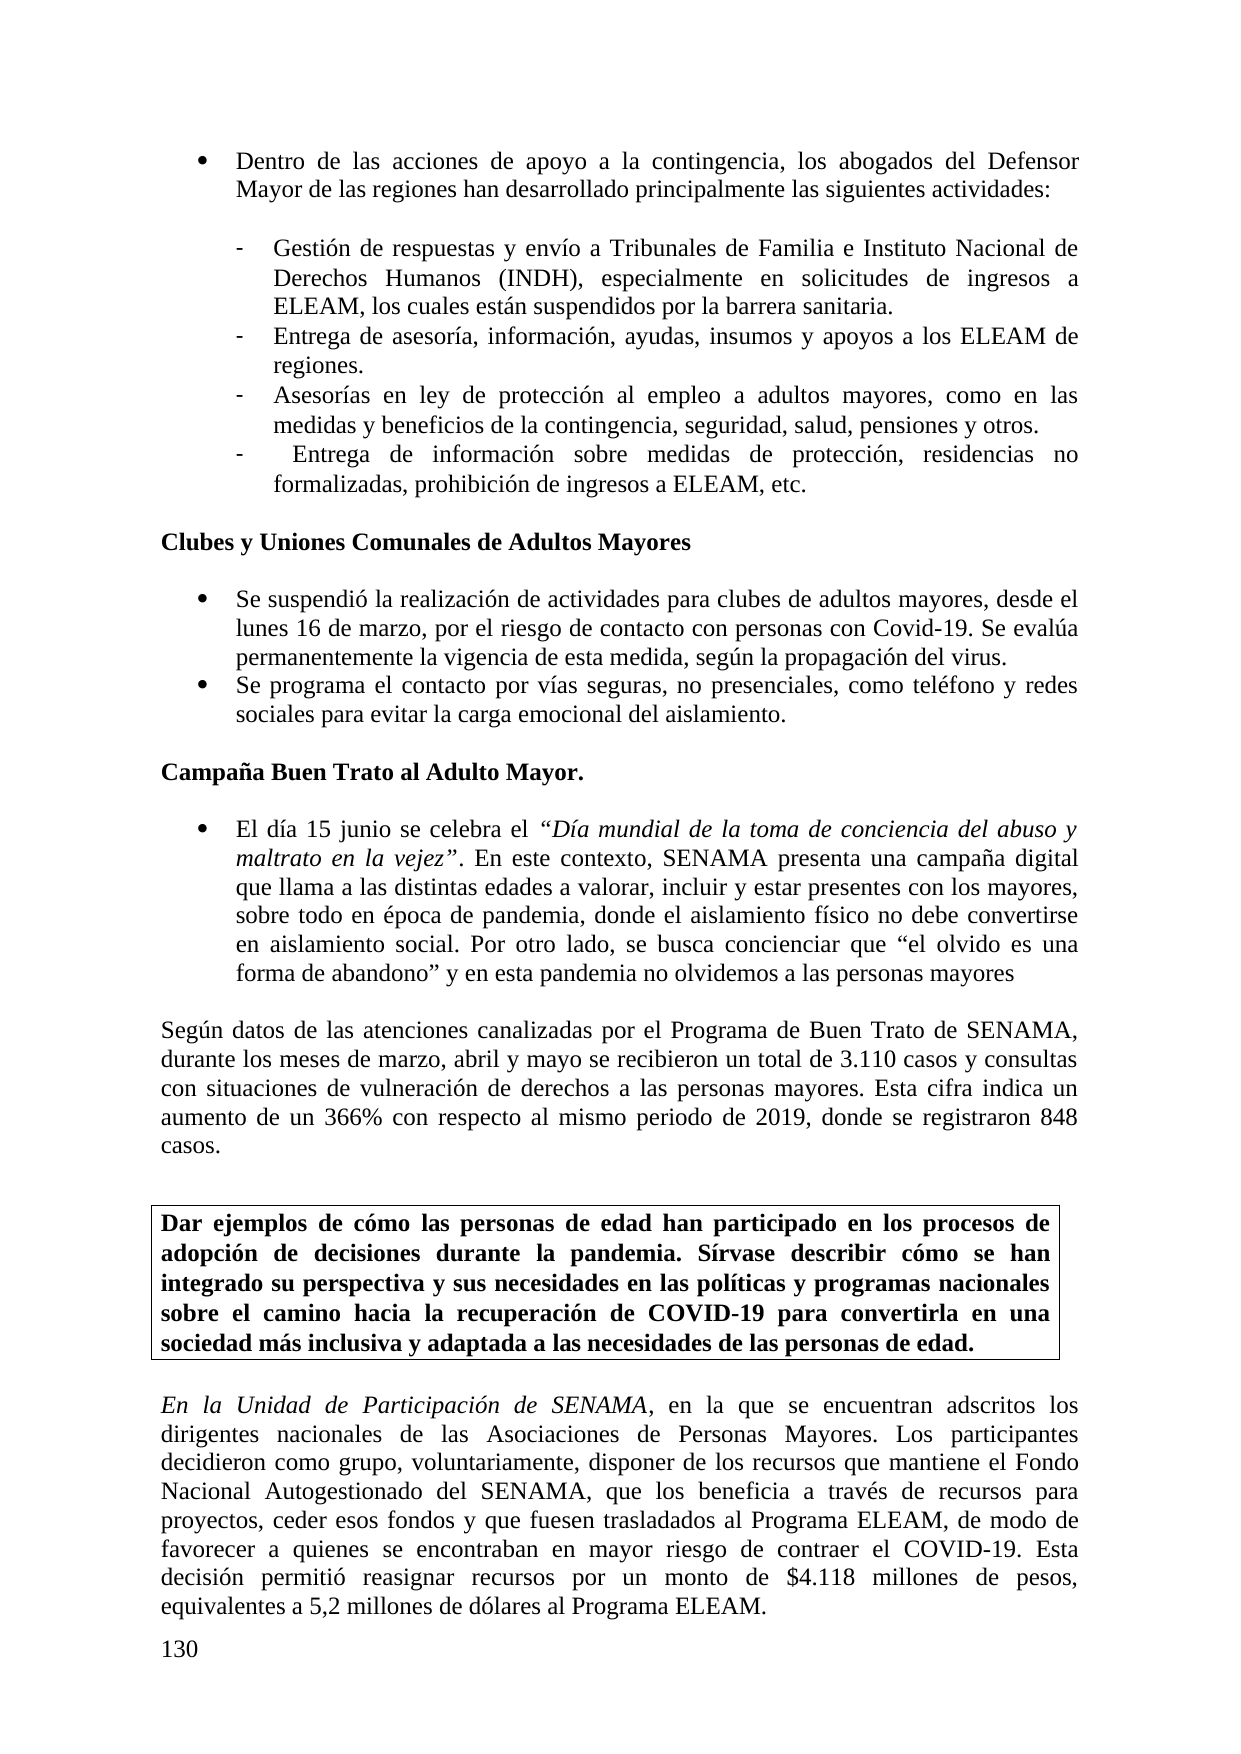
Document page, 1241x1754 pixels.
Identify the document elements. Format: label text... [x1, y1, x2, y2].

text Según datos de las atenciones canalizadas por el Programa de Buen Trato de SENAMA, durante los meses de marzo, abril y mayo se recibieron un total de 3.110 casos y consultas con situaciones de vulneración de derechos a las personas mayores. Esta cifra indica un aumento de un 366% con respecto al mismo periodo de 2019, donde se registraron 848 casos. [161, 1015, 1079, 1159]
list Se programa el contacto por vías seguras, no presenciales, como teléfono y redes sociales para evitar la carga emocional del aislamiento. [198, 670, 1079, 728]
text Campaña Buen Trato al Adulto Mayor. [161, 757, 1079, 785]
list Dentro de las acciones de apoyo a la contingencia, los abogados del Defensor Mayor de las regiones han desarrollado principalmente las siguientes actividades: [198, 146, 1079, 203]
text Dar ejemplos de cómo las personas de edad han participado en los procesos de adopción de decisiones durante la pandemia. Sírvase describir cómo se han integrado su perspectiva y sus necesidades en las políticas y programas nacionales sobre el camino hacia la recuperación de COVID-19 para convertirla en una sociedad más inclusiva y adaptada a las necesidades de las personas de edad. [152, 1206, 1059, 1359]
list Gestión de respuestas y envío a Tribunales de Familia e Instituto Nacional de Derechos Humanos (INDH), especialmente en solicitudes de ingresos a ELEAM, los cuales están suspendidos por la barrera sanitaria. [236, 232, 1079, 320]
list Asesorías en ley de protección al empleo a adultos mayores, como en las medidas y beneficios de la contingencia, seguridad, salud, pensiones y otros. [236, 379, 1079, 439]
list Entrega de información sobre medidas de protección, residencias no formalizadas, prohibición de ingresos a ELEAM, etc. [236, 439, 1079, 498]
list El día 15 junio se celebra el “Día mundial de la toma de conciencia del abuso y maltrato en la vejez”. En este contexto, SENAMA presenta una campaña digital que llama a las distintas edades a valorar, incluir y estar presentes con los mayores, sobre todo en época de pandemia, donde el aislamiento físico no debe convertirse en aislamiento social. Por otro lado, se busca concienciar que “el olvido es una forma de abandono” y en esta pandemia no olvidemos a las personas mayores [198, 814, 1079, 987]
text Clubes y Uniones Comunales de Adultos Mayores [161, 527, 1079, 555]
list Se suspendió la realización de actividades para clubes de adultos mayores, desde el lunes 16 de marzo, por el riesgo de contacto con personas con Covid-19. Se evalúa permanentemente la vigencia de esta medida, según la propagación del virus. [198, 584, 1079, 670]
text En la Unidad de Participación de SENAMA, en la que se encuentran adscritos los dirigentes nacionales de las Asociaciones de Personas Mayores. Los participantes decidieron como grupo, voluntariamente, disponer de los recursos que mantiene el Fondo Nacional Autogestionado del SENAMA, que los beneficia a través de recursos para proyectos, ceder esos fondos y que fuesen trasladados al Programa ELEAM, de modo de favorecer a quienes se encontraban en mayor riesgo de contraer el COVID-19. Esta decisión permitió reasignar recursos por un monto de $4.118 millones de pesos, equivalentes a 5,2 millones de dólares al Programa ELEAM. [161, 1390, 1079, 1620]
list Entrega de asesoría, información, ayudas, insumos y apoyos a los ELEAM de regiones. [236, 320, 1079, 379]
